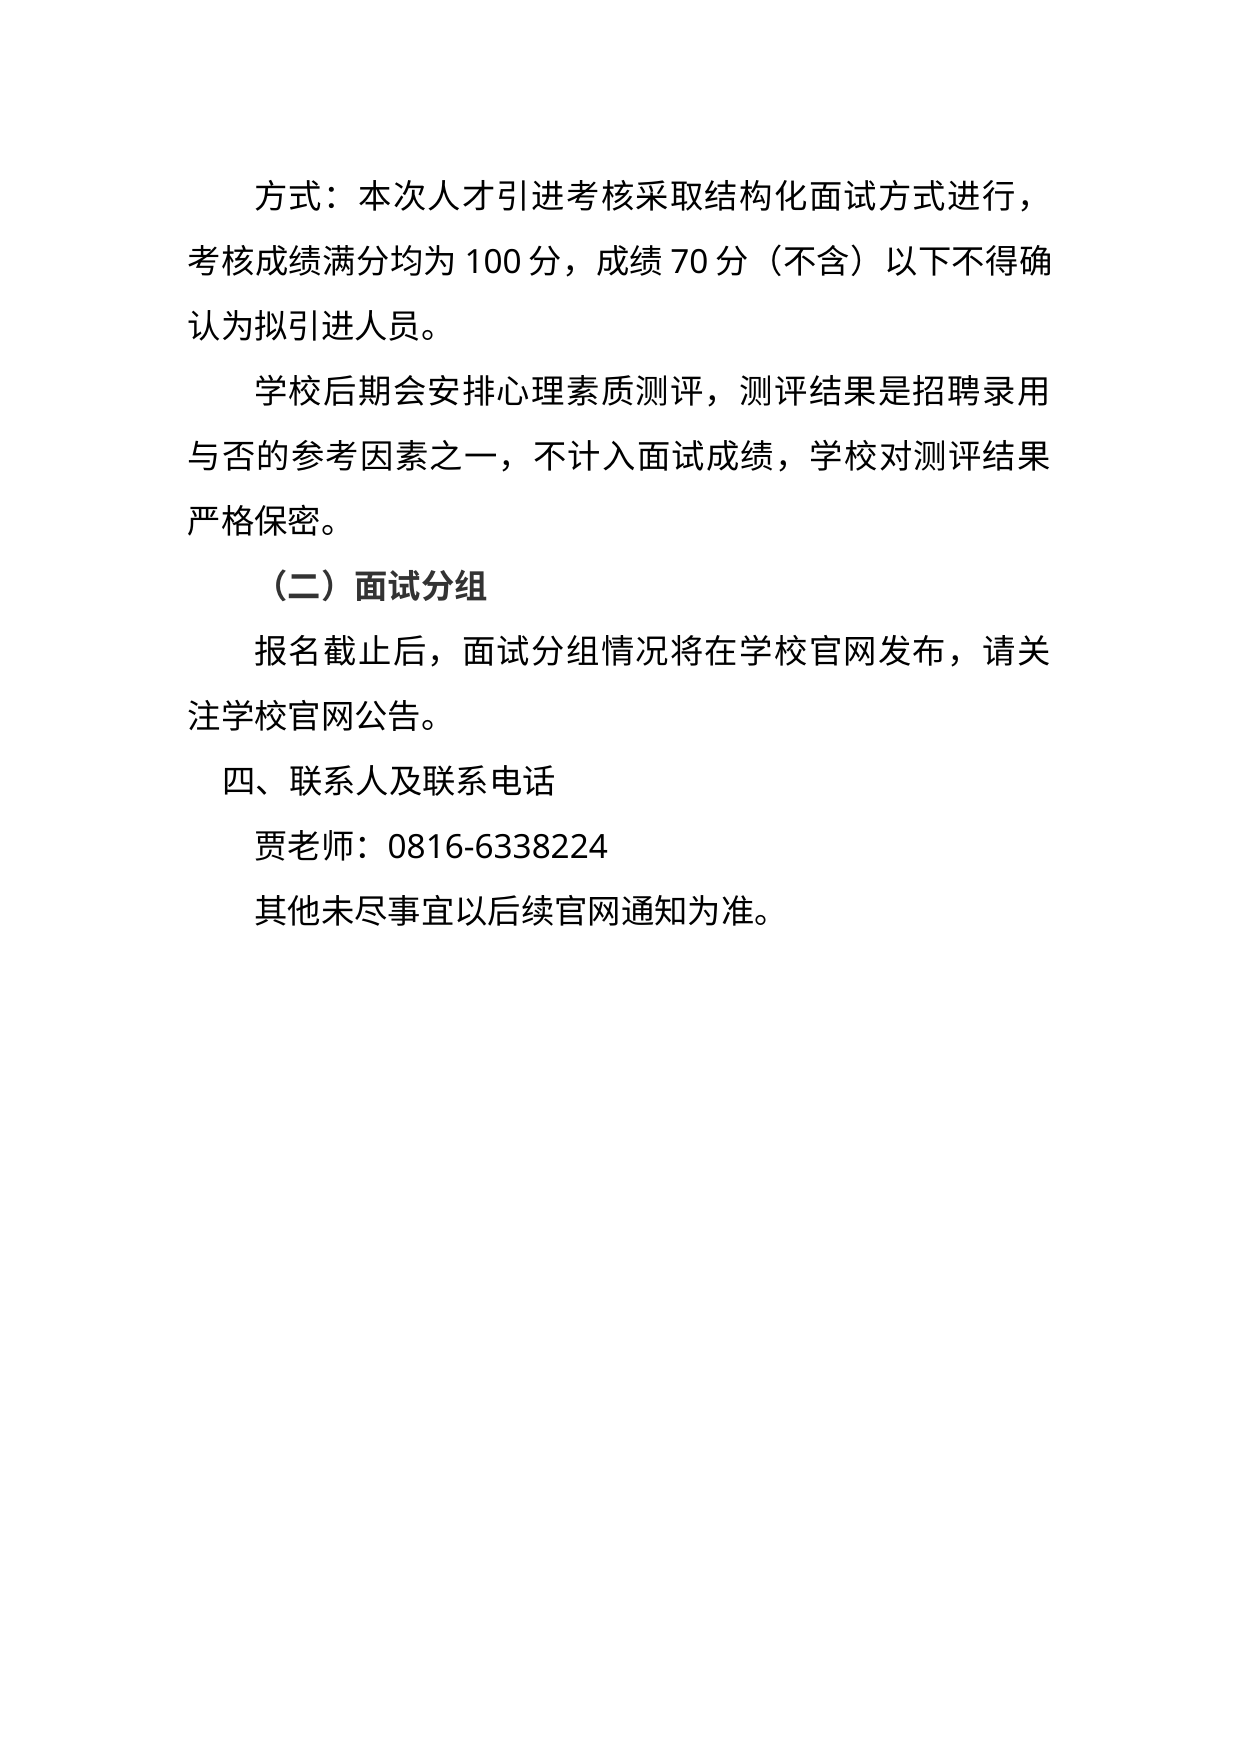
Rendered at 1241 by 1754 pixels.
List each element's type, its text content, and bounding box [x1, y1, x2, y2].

text 方式：本次人才引进考核采取结构化面试方式进行，考核成绩满分均为100分，成绩70分（不含）以下不得确认为拟引进人员。 [187, 162, 1053, 357]
text 贾老师：0816-6338224 [187, 812, 1053, 877]
text 四、联系人及联系电话 [187, 747, 1053, 812]
text 学校后期会安排心理素质测评，测评结果是招聘录用与否的参考因素之一，不计入面试成绩，学校对测评结果严格保密。 [187, 357, 1053, 552]
text 其他未尽事宜以后续官网通知为准。 [187, 877, 1053, 942]
text （二）面试分组 [187, 552, 1053, 617]
text 报名截止后，面试分组情况将在学校官网发布，请关注学校官网公告。 [187, 617, 1053, 747]
